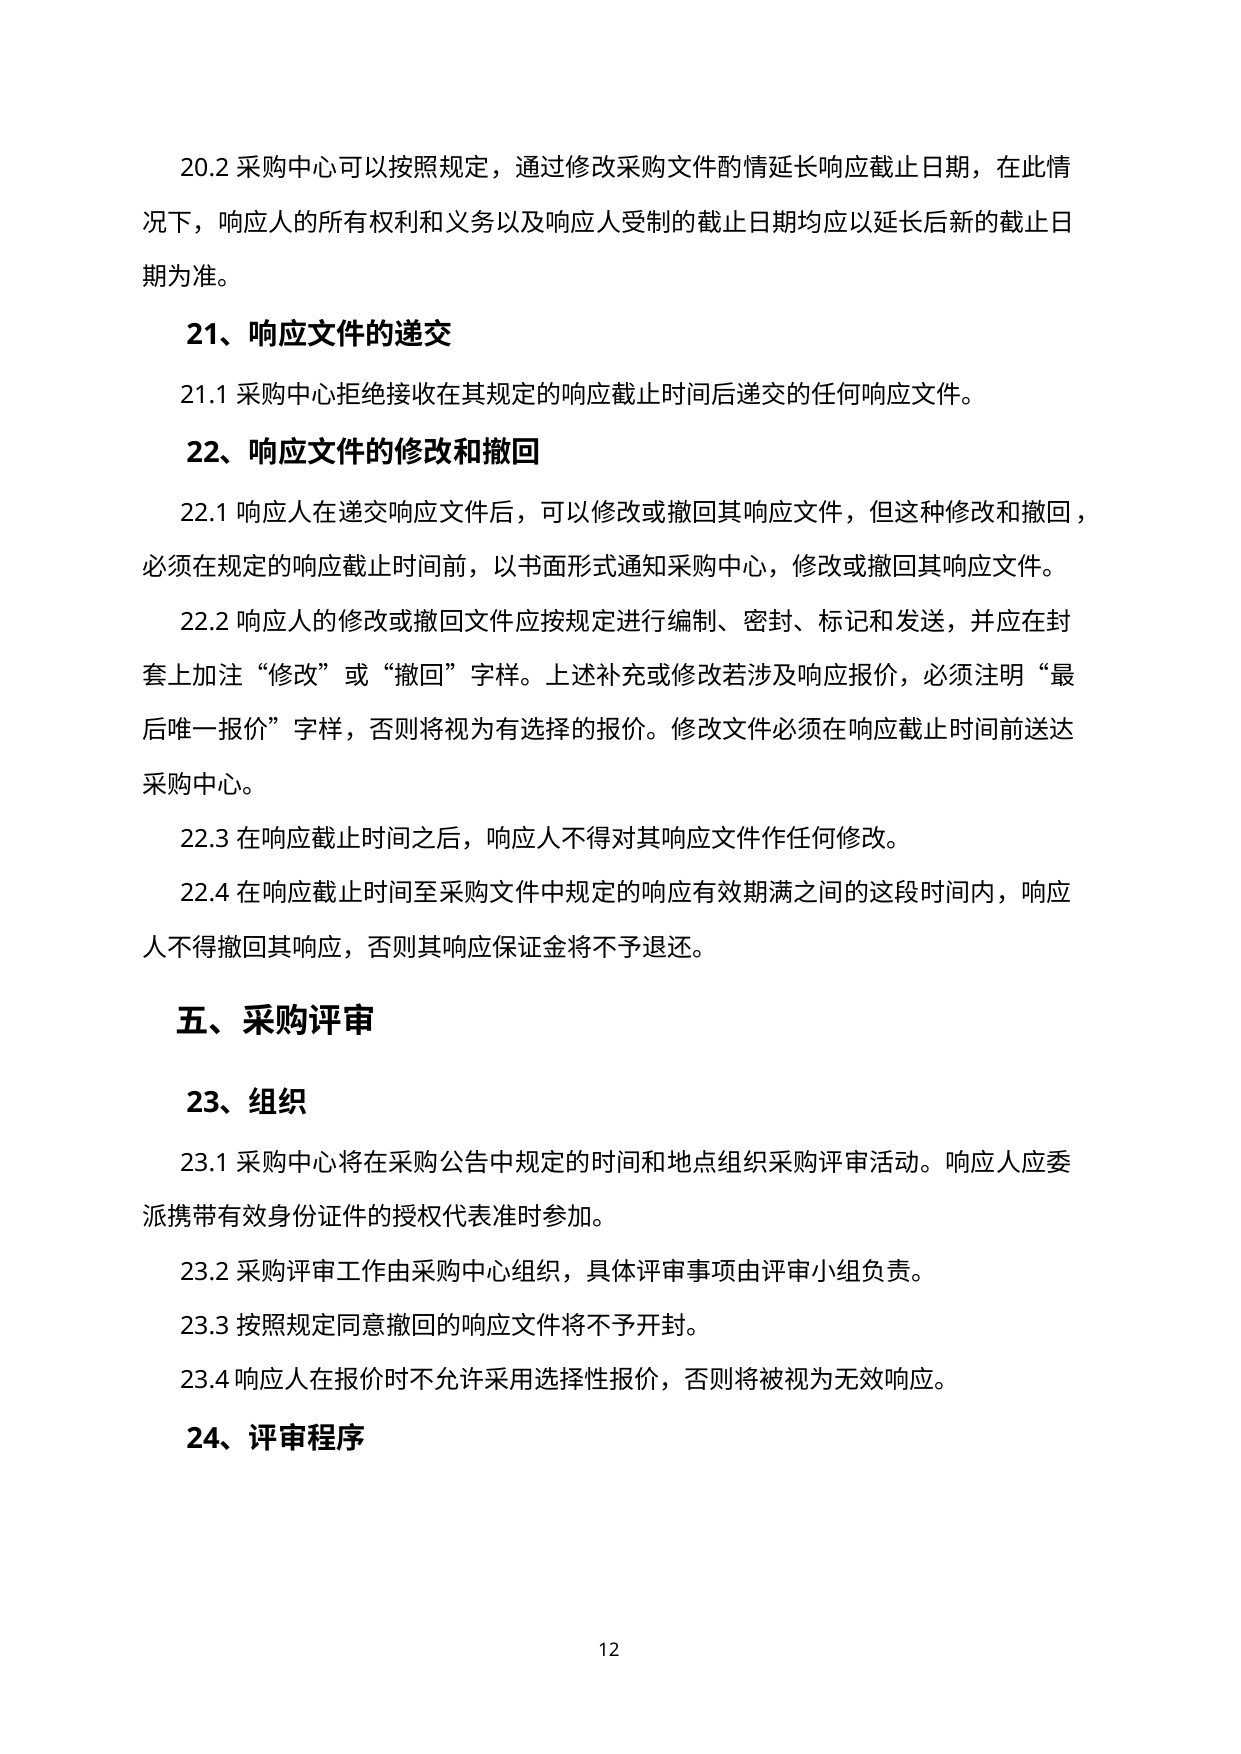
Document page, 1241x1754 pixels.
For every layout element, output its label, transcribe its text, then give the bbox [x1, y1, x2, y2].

text 21.1 采购中心拒绝接收在其规定的响应截止时间后递交的任何响应文件。 [142, 374, 1075, 411]
text 23、组织 [142, 1079, 1075, 1121]
text 22.1 响应人在递交响应文件后，可以修改或撤回其响应文件，但这种修改和撤回，必须在规定的响应截止时间前，以书面形式通知采购中心，修改或撤回其响应文件。 [142, 492, 1075, 583]
text 22、响应文件的修改和撤回 [142, 429, 1075, 471]
text 22.2 响应人的修改或撤回文件应按规定进行编制、密封、标记和发送，并应在封套上加注“修改”或“撤回”字样。上述补充或修改若涉及响应报价，必须注明“最后唯一报价”字样，否则将视为有选择的报价。修改文件必须在响应截止时间前送达采购中心。 [142, 601, 1075, 800]
text 23.2 采购评审工作由采购中心组织，具体评审事项由评审小组负责。 [142, 1251, 1075, 1287]
text 23.4响应人在报价时不允许采用选择性报价，否则将被视为无效响应。 [142, 1360, 1075, 1396]
text 22.3 在响应截止时间之后，响应人不得对其响应文件作任何修改。 [142, 818, 1075, 855]
text 20.2 采购中心可以按照规定，通过修改采购文件酌情延长响应截止日期，在此情况下，响应人的所有权利和义务以及响应人受制的截止日期均应以延长后新的截止日期为准。 [142, 148, 1075, 293]
text 24、评审程序 [142, 1414, 1075, 1457]
text 23.3 按照规定同意撤回的响应文件将不予开封。 [142, 1306, 1075, 1342]
text 五、采购评审 [142, 994, 1075, 1042]
text 22.4 在响应截止时间至采购文件中规定的响应有效期满之间的这段时间内，响应人不得撤回其响应，否则其响应保证金将不予退还。 [142, 873, 1075, 963]
text 21、响应文件的递交 [142, 311, 1075, 353]
text 23.1 采购中心将在采购公告中规定的时间和地点组织采购评审活动。响应人应委派携带有效身份证件的授权代表准时参加。 [142, 1142, 1075, 1233]
